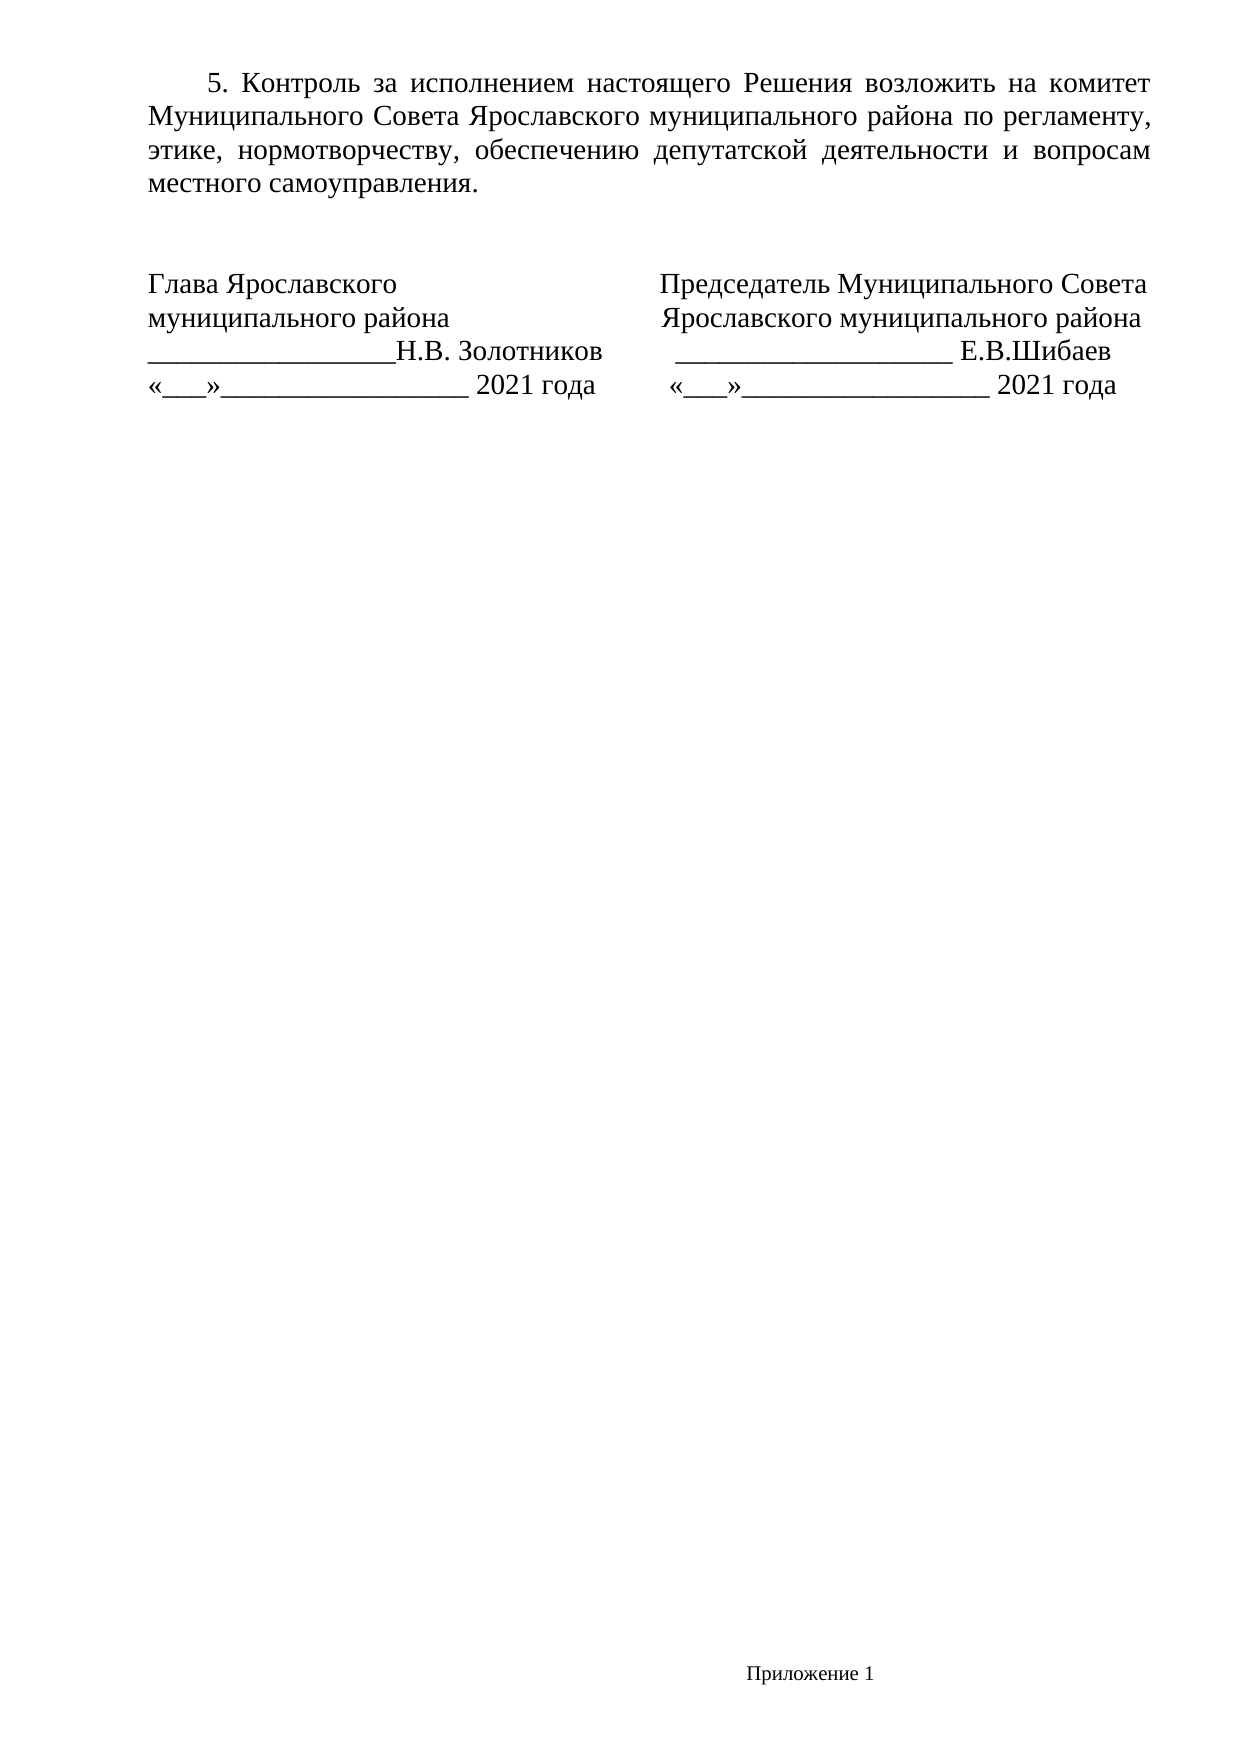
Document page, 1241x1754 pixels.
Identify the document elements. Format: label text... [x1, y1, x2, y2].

text 5. Контроль за исполнением настоящего Решения возложить на комитет Муниципального Совета Ярославского муниципального района по регламенту, этике, нормотворчеству, обеспечению депутатской деятельности и вопросам местного самоуправления. [148, 65, 1152, 199]
text муниципального района Ярославского муниципального района [148, 300, 1152, 333]
text «___»_________________ 2021 года «___»_________________ 2021 года [148, 367, 1152, 400]
text Приложение 1 [694, 1661, 1152, 1685]
text Глава Ярославского Председатель Муниципального Совета [148, 266, 1152, 300]
text _________________Н.В. Золотников ___________________ Е.В.Шибаев [148, 333, 1152, 367]
